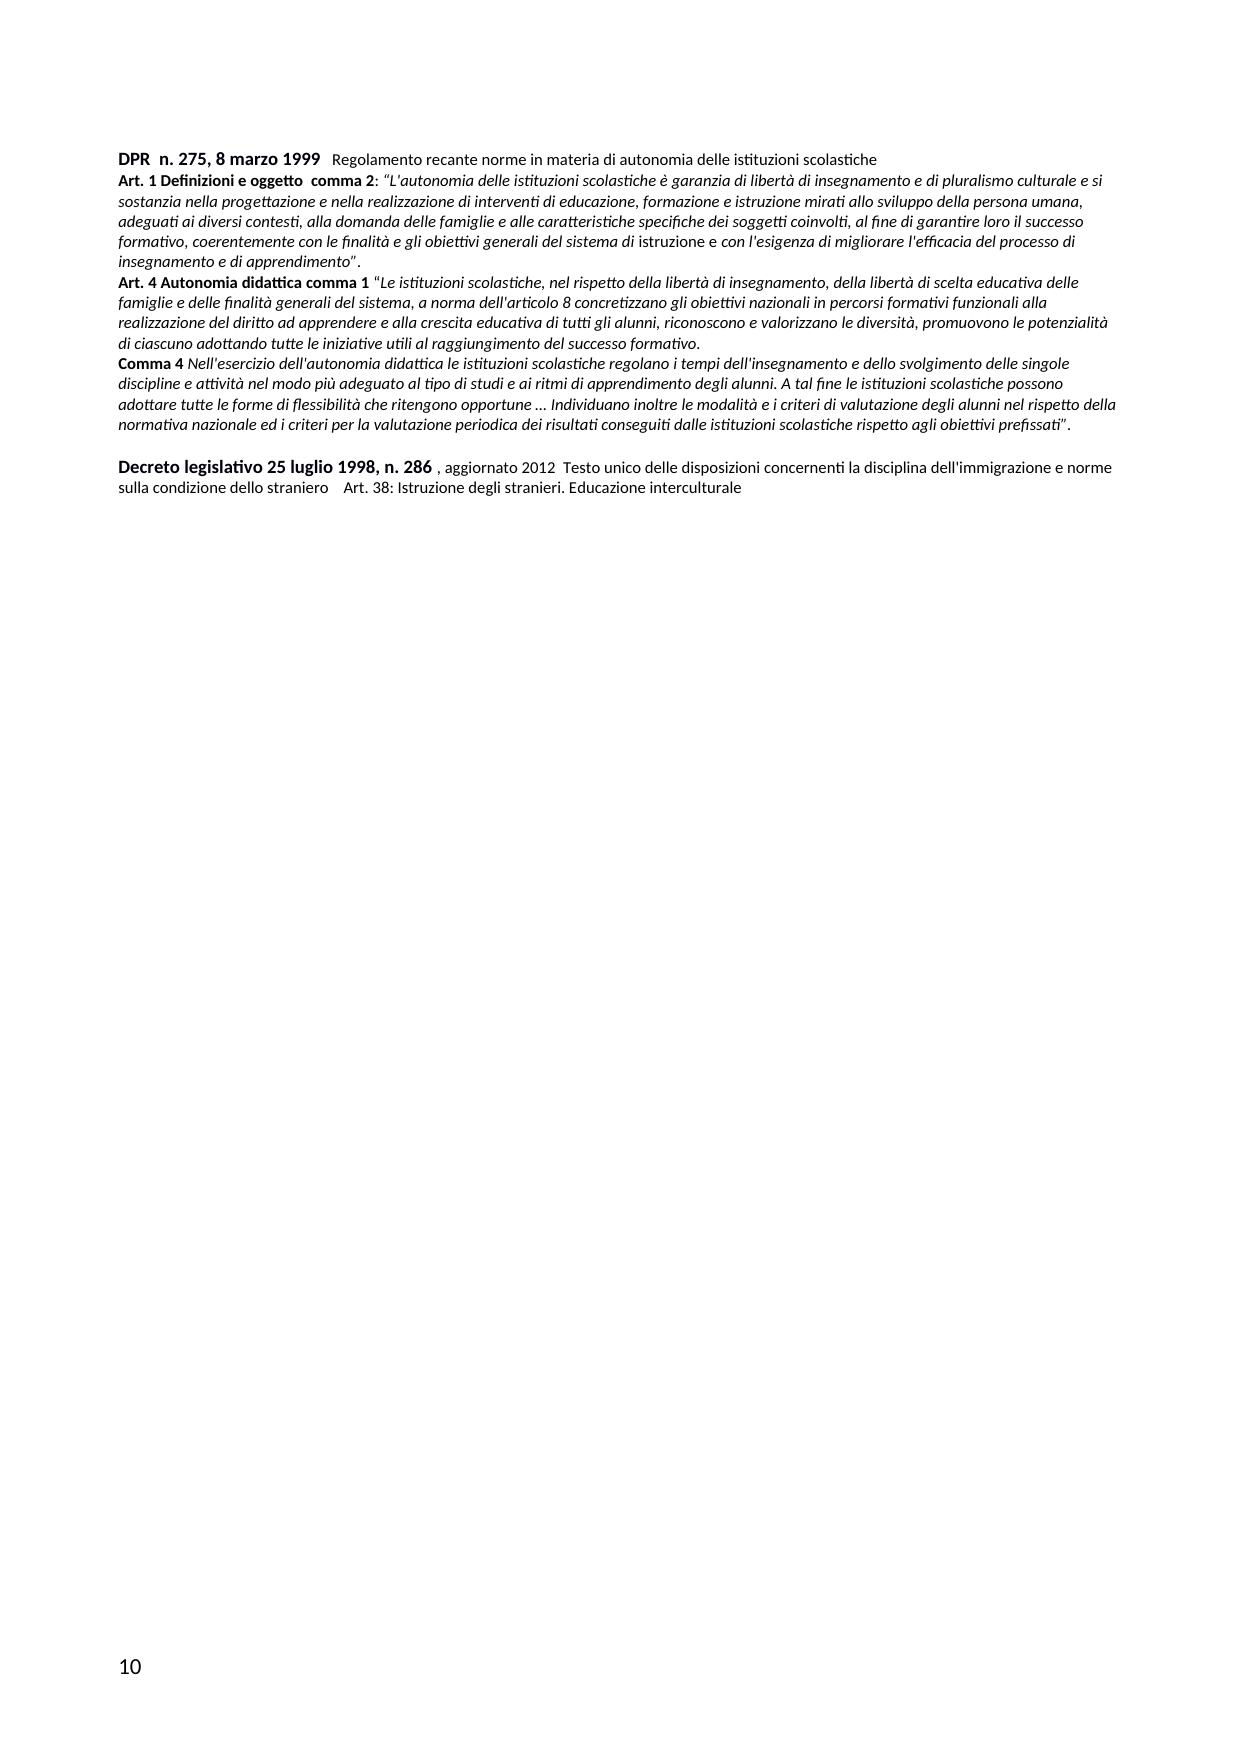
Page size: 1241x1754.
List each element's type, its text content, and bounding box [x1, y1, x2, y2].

text Comma 4 Nell'esercizio dell'autonomia didattica le istituzioni scolastiche regolano i tempi dell'insegnamento e dello svolgimento delle singole discipline e attività nel modo più adeguato al tipo di studi e ai ritmi di apprendimento degli alunni. A tal fine le istituzioni scolastiche possono adottare tutte le forme di flessibilità che ritengono opportune … Individuano inoltre le modalità e i criteri di valutazione degli alunni nel rispetto della normativa nazionale ed i criteri per la valutazione periodica dei risultati conseguiti dalle istituzioni scolastiche rispetto agli obiettivi prefissati”. [118, 353, 1122, 434]
text Decreto legislativo 25 luglio 1998, n. 286 , aggiornato 2012 Testo unico delle disposizioni concernenti la disciplina dell'immigrazione e norme sulla condizione dello straniero Art. 38: Istruzione degli stranieri. Educazione interculturale [118, 455, 1122, 498]
text DPR n. 275, 8 marzo 1999 Regolamento recante norme in materia di autonomia delle istituzioni scolastiche [118, 148, 1122, 171]
text Art. 4 Autonomia didattica comma 1 “Le istituzioni scolastiche, nel rispetto della libertà di insegnamento, della libertà di scelta educativa delle famiglie e delle finalità generali del sistema, a norma dell'articolo 8 concretizzano gli obiettivi nazionali in percorsi formativi funzionali alla realizzazione del diritto ad apprendere e alla crescita educativa di tutti gli alunni, riconoscono e valorizzano le diversità, promuovono le potenzialità di ciascuno adottando tutte le iniziative utili al raggiungimento del successo formativo. [118, 272, 1122, 353]
text Art. 1 Definizioni e oggetto comma 2: “L'autonomia delle istituzioni scolastiche è garanzia di libertà di insegnamento e di pluralismo culturale e si sostanzia nella progettazione e nella realizzazione di interventi di educazione, formazione e istruzione mirati allo sviluppo della persona umana, adeguati ai diversi contesti, alla domanda delle famiglie e alle caratteristiche specifiche dei soggetti coinvolti, al fine di garantire loro il successo formativo, coerentemente con le finalità e gli obiettivi generali del sistema di istruzione e con l'esigenza di migliorare l'efficacia del processo di insegnamento e di apprendimento”. [118, 171, 1122, 272]
